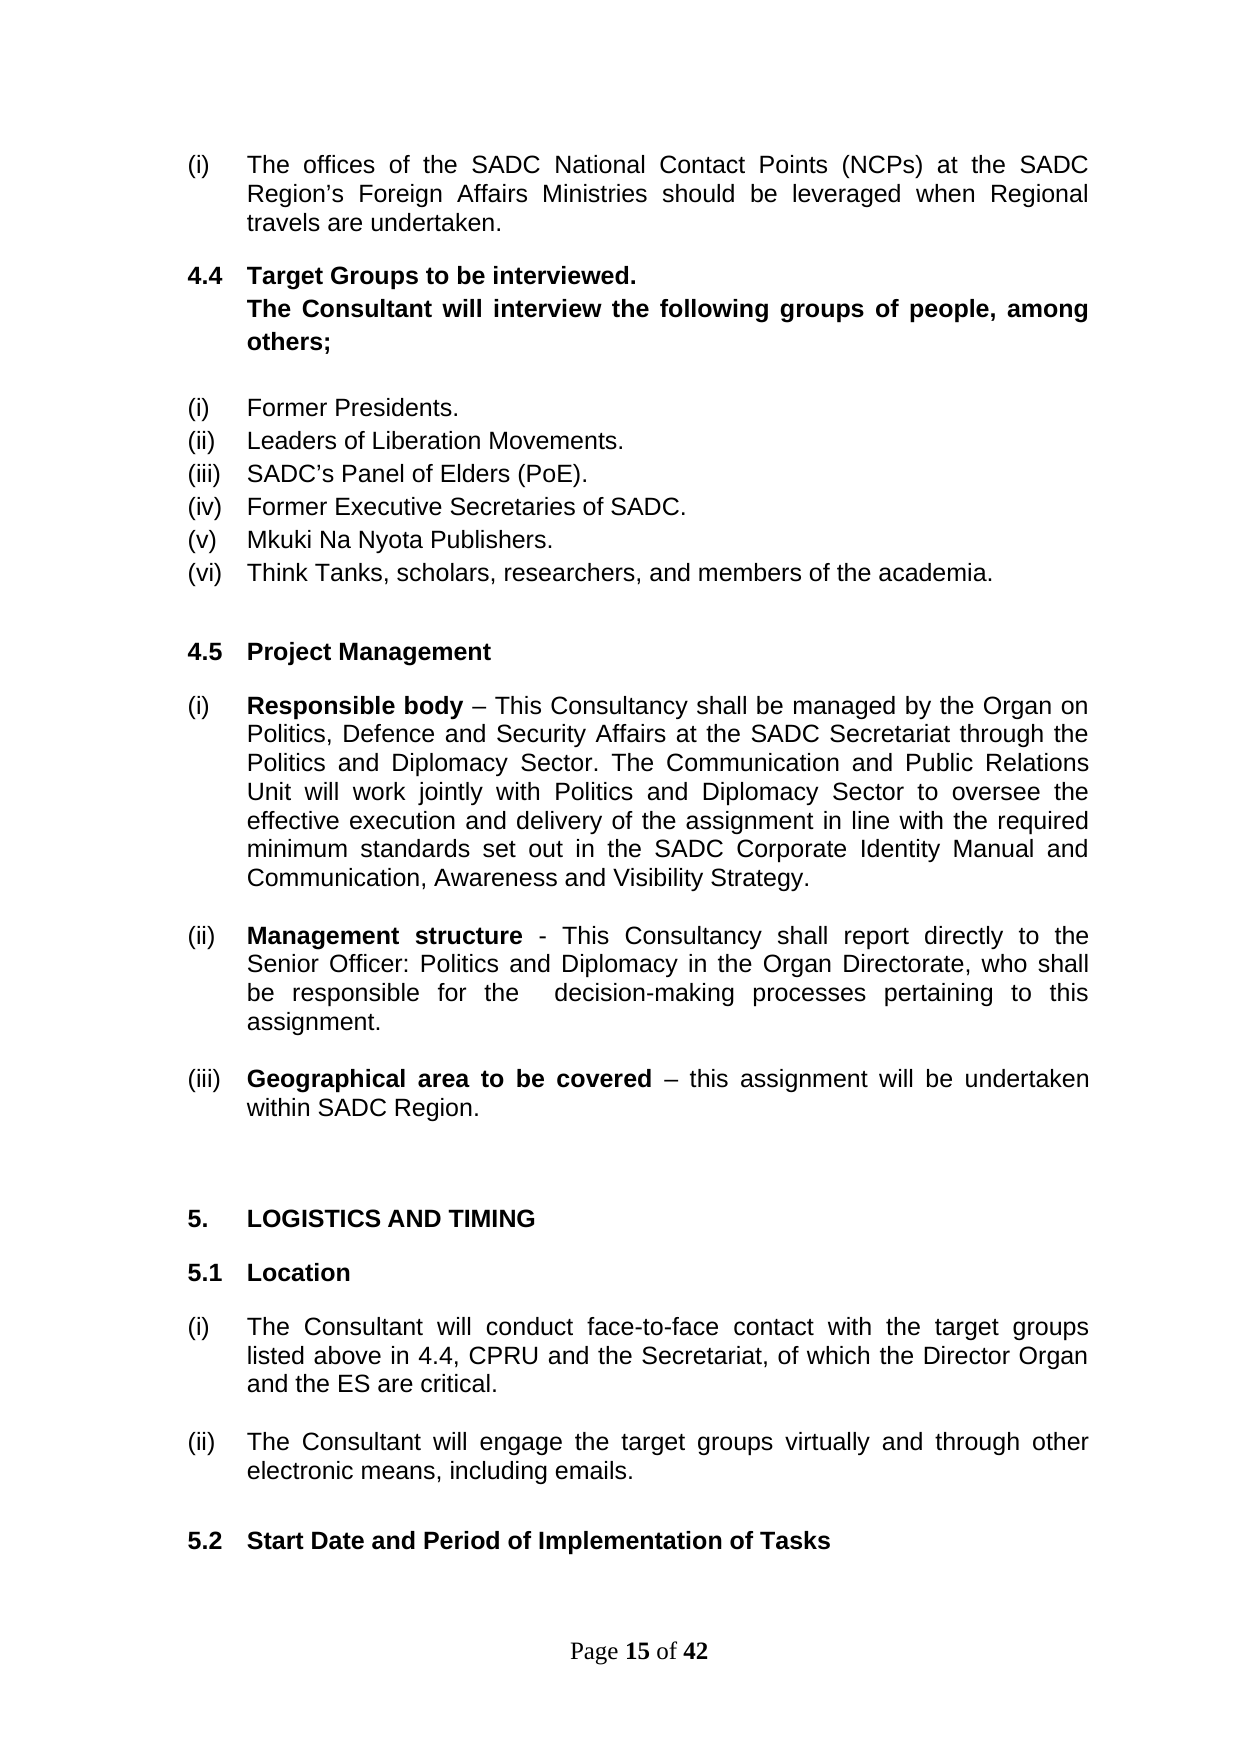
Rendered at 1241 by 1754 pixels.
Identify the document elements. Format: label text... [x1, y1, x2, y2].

text The Consultant will interview the following groups of people, among others; [247, 294, 1090, 356]
list Project Management [187, 637, 1090, 666]
list Leaders of Liberation Movements. [187, 426, 1090, 455]
list Former Presidents. [187, 393, 1090, 422]
text (i) The offices of the SADC National Contact Points (NCPs) at the SADC Region’s Foreign Affairs Ministries should be leveraged when Regional travels are undertaken. [187, 150, 1090, 236]
list The Consultant will engage the target groups virtually and through other electronic means, including emails. [187, 1427, 1090, 1484]
list Geographical area to be covered – this assignment will be undertaken within SADC Region. [187, 1064, 1090, 1122]
list Location [187, 1258, 1090, 1287]
list Former Executive Secretaries of SADC. [187, 492, 1090, 521]
list The Consultant will conduct face-to-face contact with the target groups listed above in 4.4, CPRU and the Secretariat, of which the Director Organ and the ES are critical. [187, 1312, 1090, 1398]
list Target Groups to be interviewed. [187, 261, 1090, 290]
list LOGISTICS AND TIMING [187, 1204, 1090, 1233]
list Mkuki Na Nyota Publishers. [187, 525, 1090, 554]
list Start Date and Period of Implementation of Tasks [187, 1526, 1090, 1554]
list Think Tanks, scholars, researchers, and members of the academia. [187, 558, 1090, 587]
list Management structure - This Consultancy shall report directly to the Senior Officer: Politics and Diplomacy in the Organ Directorate, who shall be responsible for the decision-making processes pertaining to this assignment. [187, 921, 1090, 1036]
list Responsible body – This Consultancy shall be managed by the Organ on Politics, Defence and Security Affairs at the SADC Secretariat through the Politics and Diplomacy Sector. The Communication and Public Relations Unit will work jointly with Politics and Diplomacy Sector to oversee the effective execution and delivery of the assignment in line with the required minimum standards set out in the SADC Corporate Identity Manual and Communication, Awareness and Visibility Strategy. [187, 691, 1090, 892]
list SADC’s Panel of Elders (PoE). [187, 459, 1090, 488]
